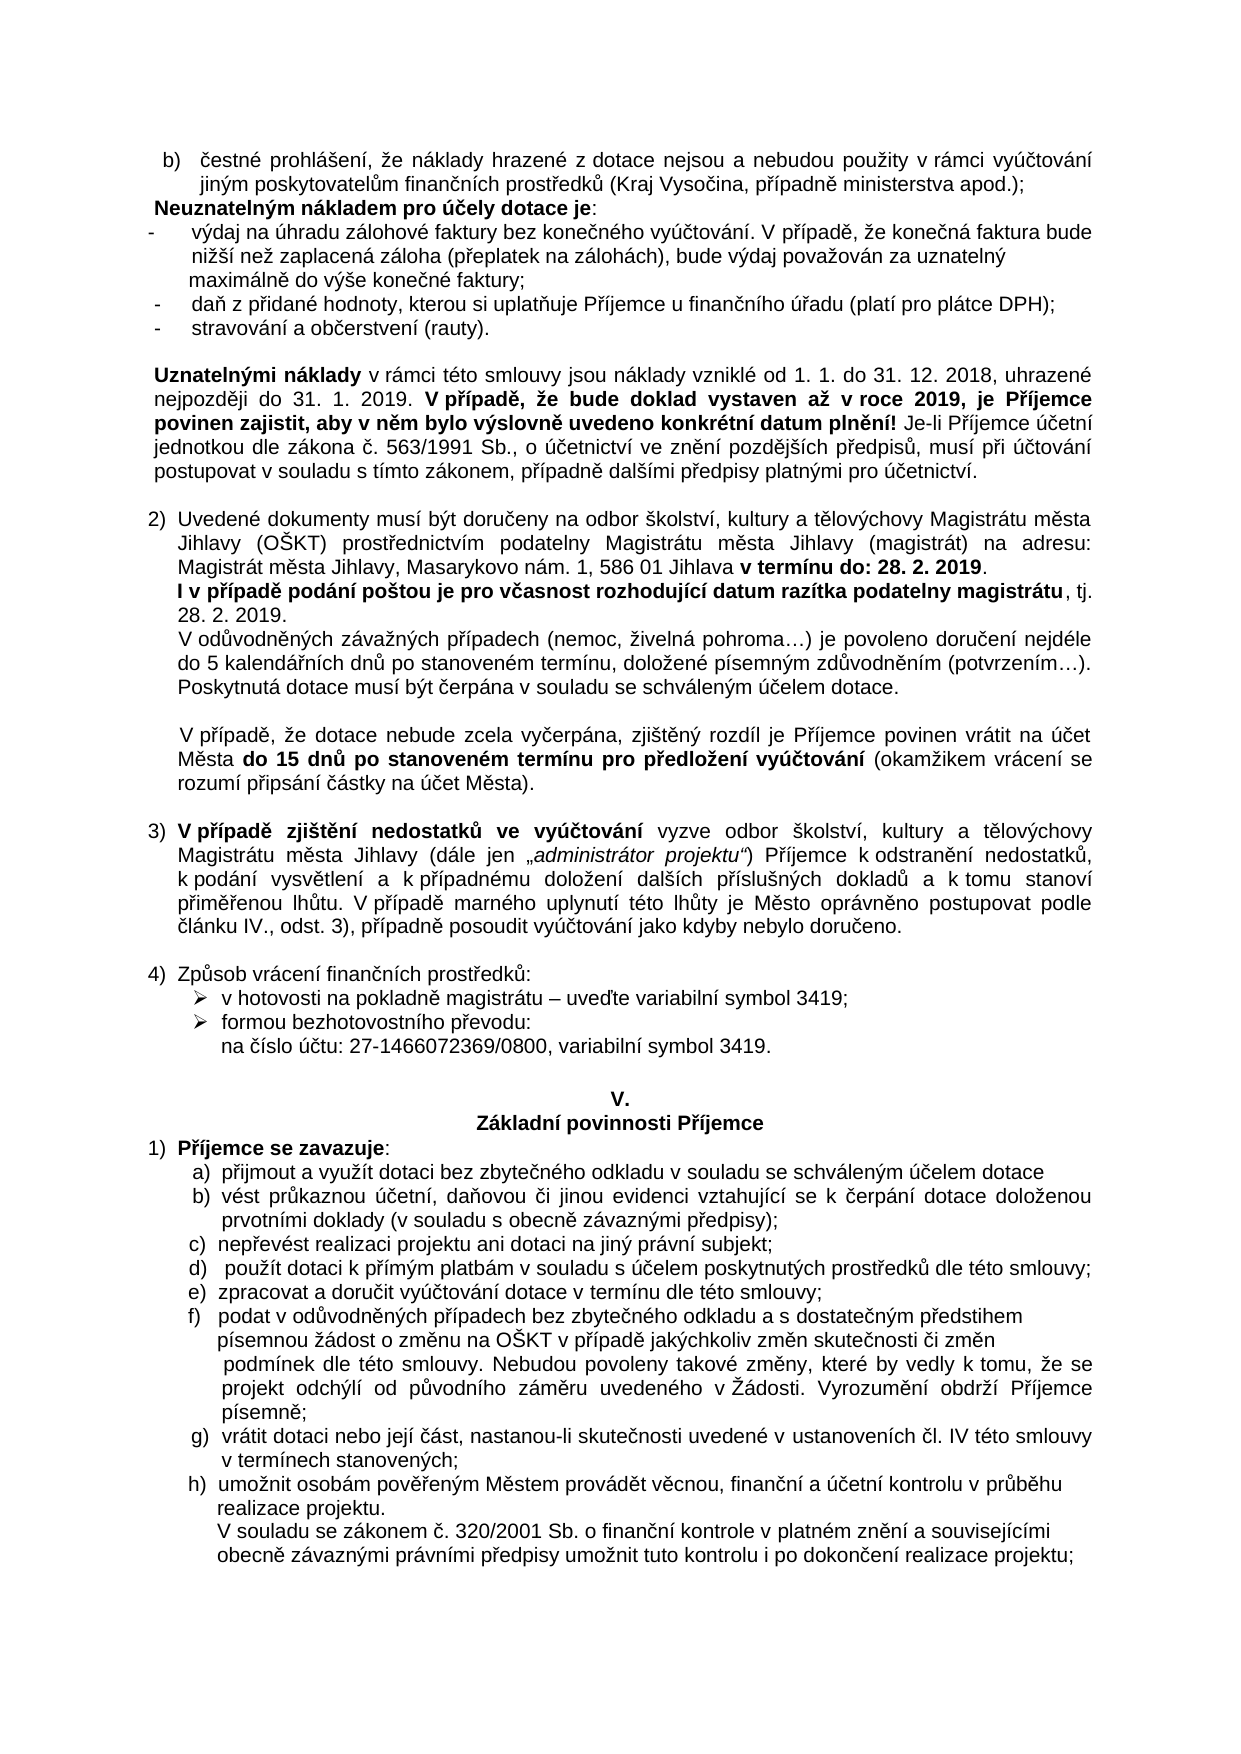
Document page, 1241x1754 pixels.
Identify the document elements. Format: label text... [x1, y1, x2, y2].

list v hotovosti na pokladně magistrátu – uveďte variabilní symbol 3419; [192, 986, 1093, 1010]
text Základní povinnosti Příjemce [148, 1111, 1093, 1135]
text V souladu se zákonem č. 320/2001 Sb. o finanční kontrole v platném znění a souvisejícími [148, 1519, 1093, 1543]
text V. [148, 1087, 1093, 1111]
list stravování a občerstvení (rauty). [154, 315, 1093, 339]
list Způsob vrácení finančních prostředků: [148, 962, 1093, 986]
text g) vrátit dotaci nebo její část, nastanou-li skutečnosti uvedené v ustanoveních čl. IV této smlouvy v termínech stanovených; [148, 1423, 1093, 1471]
list čestné prohlášení, že náklady hrazené z dotace nejsou a nebudou použity v rámci vyúčtování jiným poskytovatelům finančních prostředků (Kraj Vysočina, případně ministerstva apod.); [162, 148, 1093, 196]
list daň z přidané hodnoty, kterou si uplatňuje Příjemce u finančního úřadu (platí pro plátce DPH); [154, 291, 1093, 315]
text V odůvodněných závažných případech (nemoc, živelná pohroma…) je povoleno doručení nejdéle do 5 kalendářních dnů po stanoveném termínu, doložené písemným zdůvodněním (potvrzením…). Poskytnutá dotace musí být čerpána v souladu se schváleným účelem dotace. [148, 627, 1093, 699]
text e) zpracovat a doručit vyúčtování dotace v termínu dle této smlouvy; [148, 1280, 1093, 1304]
list přijmout a využít dotaci bez zbytečného odkladu v souladu se schváleným účelem dotace [192, 1160, 1093, 1184]
text h) umožnit osobám pověřeným Městem provádět věcnou, finanční a účetní kontrolu v průběhu [148, 1471, 1093, 1495]
text podmínek dle této smlouvy. Nebudou povoleny takové změny, které by vedly k tomu, že se projekt odchýlí od původního záměru uvedeného v Žádosti. Vyrozumění obdrží Příjemce písemně; [207, 1352, 1093, 1423]
text obecně závaznými právními předpisy umožnit tuto kontrolu i po dokončení realizace projektu; [148, 1543, 1093, 1567]
text na číslo účtu: 27-1466072369/0800, variabilní symbol 3419. [192, 1034, 1093, 1058]
text Neuznatelným nákladem pro účely dotace je: [154, 196, 1093, 219]
list Příjemce se zavazuje: [148, 1136, 1093, 1160]
text Uznatelnými náklady v rámci této smlouvy jsou náklady vzniklé od 1. 1. do 31. 12. 2018, uhrazené nejpozději do 31. 1. 2019. V případě, že bude doklad vystaven až v roce 2019, je Příjemce povinen zajistit, aby v něm bylo výslovně uvedeno konkrétní datum plnění! Je-li Příjemce účetní jednotkou dle zákona č. 563/1991 Sb., o účetnictví ve znění pozdějších předpisů, musí při účtování postupovat v souladu s tímto zákonem, případně dalšími předpisy platnými pro účetnictví. [154, 363, 1093, 483]
text realizace projektu. [148, 1495, 1093, 1519]
list V případě zjištění nedostatků ve vyúčtování vyzve odbor školství, kultury a tělovýchovy Magistrátu města Jihlavy (dále jen „administrátor projektu“) Příjemce k odstranění nedostatků, k podání vysvětlení a k případnému doložení dalších příslušných dokladů a k tomu stanoví přiměřenou lhůtu. V případě marného uplynutí této lhůty je Město oprávněno postupovat podle článku IV., odst. 3), případně posoudit vyúčtování jako kdyby nebylo doručeno. [148, 818, 1093, 938]
text maximálně do výše konečné faktury; [154, 267, 1093, 291]
list výdaj na úhradu zálohové faktury bez konečného vyúčtování. V případě, že konečná faktura bude nižší než zaplacená záloha (přeplatek na zálohách), bude výdaj považován za uznatelný [148, 219, 1093, 267]
text f) podat v odůvodněných případech bez zbytečného odkladu a s dostatečným předstihem [148, 1304, 1093, 1328]
list Uvedené dokumenty musí být doručeny na odbor školství, kultury a tělovýchovy Magistrátu města Jihlavy (OŠKT) prostřednictvím podatelny Magistrátu města Jihlavy (magistrát) na adresu: Magistrát města Jihlavy, Masarykovo nám. 1, 586 01 Jihlava v termínu do: 28. 2. 2019. [148, 507, 1093, 579]
list vést průkaznou účetní, daňovou či jinou evidenci vztahující se k čerpání dotace doloženou prvotními doklady (v souladu s obecně závaznými předpisy); [192, 1184, 1093, 1232]
text d) použít dotaci k přímým platbám v souladu s účelem poskytnutých prostředků dle této smlouvy; [177, 1256, 1093, 1280]
text c) nepřevést realizaci projektu ani dotaci na jiný právní subjekt; [177, 1232, 1093, 1256]
text I v případě podání poštou je pro včasnost rozhodující datum razítka podatelny magistrátu, tj. 28. 2. 2019. [148, 579, 1093, 627]
text V případě, že dotace nebude zcela vyčerpána, zjištěný rozdíl je Příjemce povinen vrátit na účet Města do 15 dnů po stanoveném termínu pro předložení vyúčtování (okamžikem vrácení se rozumí připsání částky na účet Města). [162, 723, 1093, 794]
list formou bezhotovostního převodu: [192, 1010, 1093, 1034]
text písemnou žádost o změnu na OŠKT v případě jakýchkoliv změn skutečnosti či změn [148, 1328, 1093, 1352]
